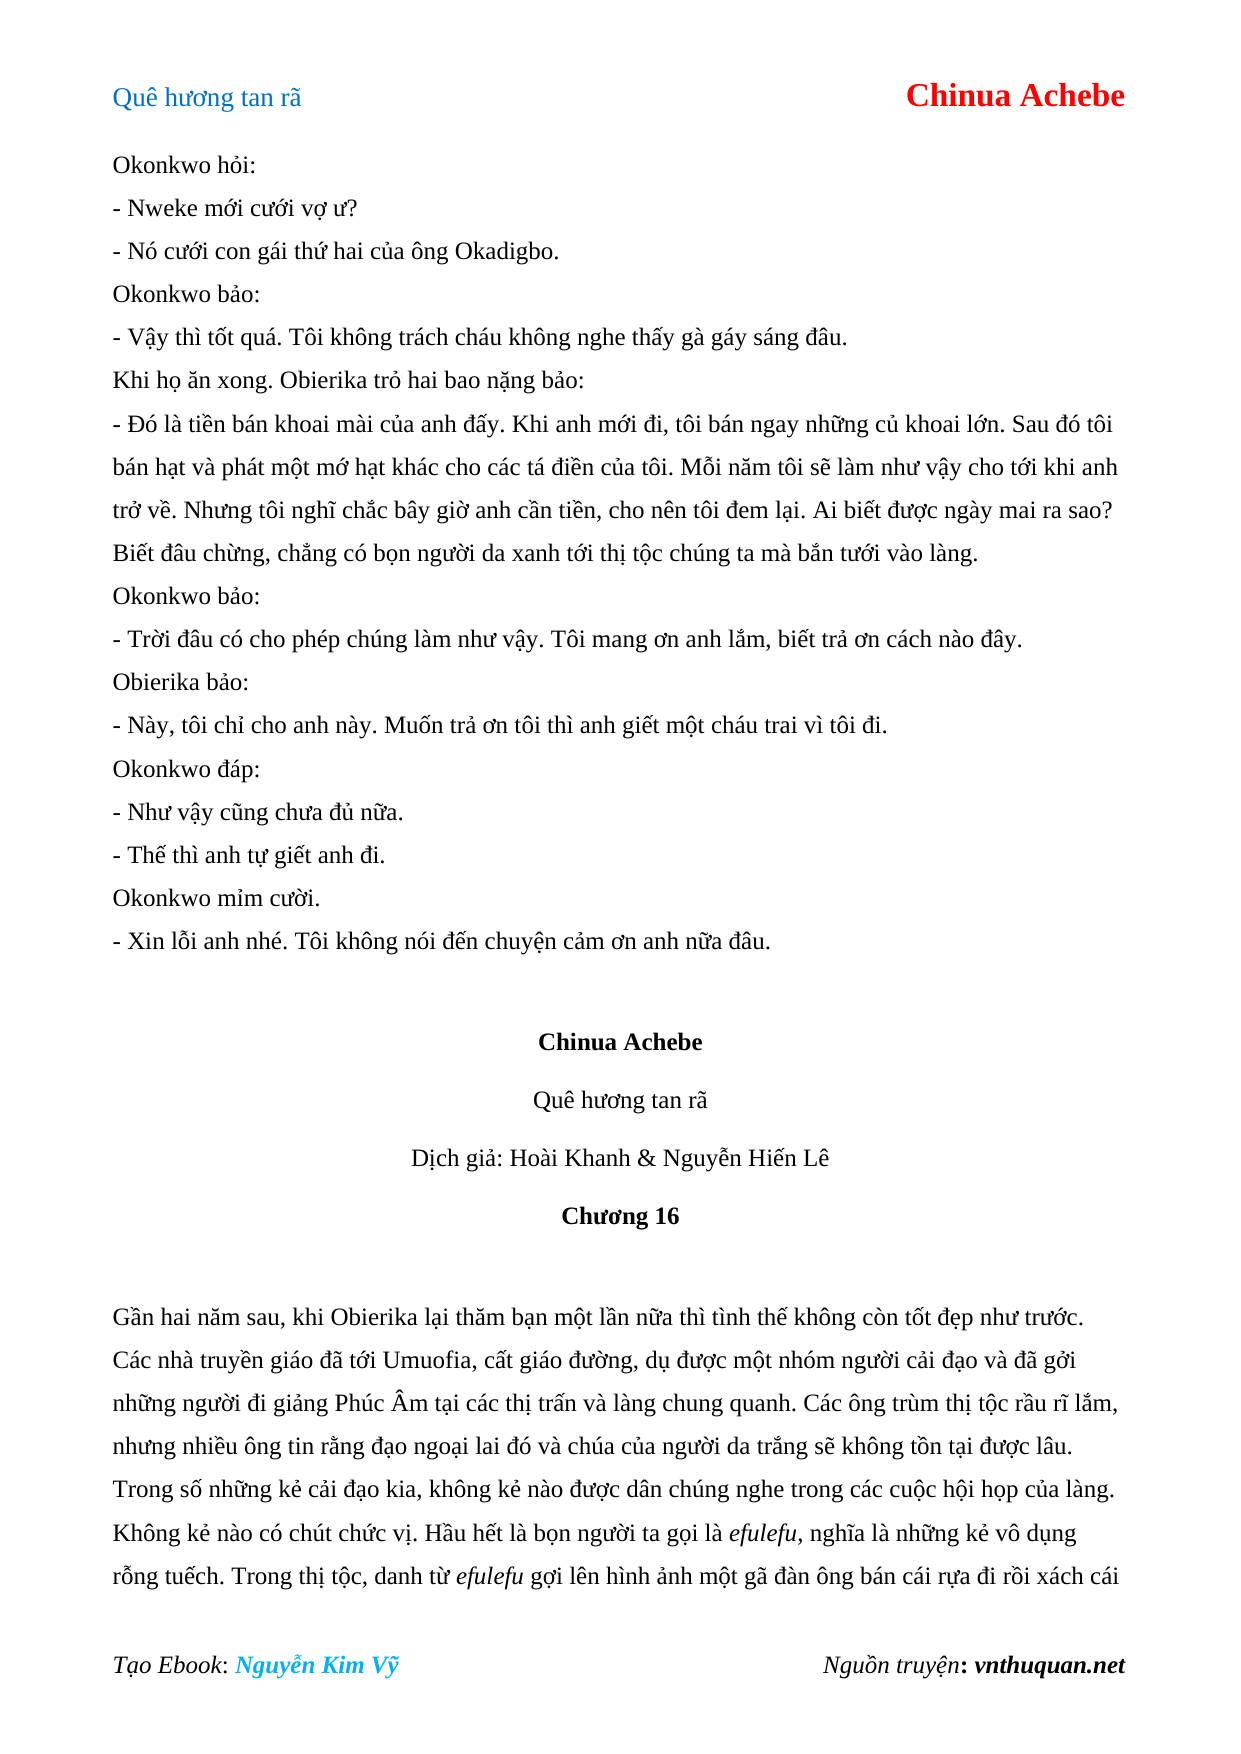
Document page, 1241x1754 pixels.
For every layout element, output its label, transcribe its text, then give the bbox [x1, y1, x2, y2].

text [112, 150, 1128, 955]
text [112, 1259, 1128, 1589]
text Quê hương tan rã [112, 1085, 1128, 1114]
text Dịch giả: Hoài Khanh & Nguyễn Hiến Lê [112, 1143, 1128, 1172]
text Chinua Achebe [112, 1027, 1128, 1056]
text Chương 16 [112, 1201, 1128, 1230]
